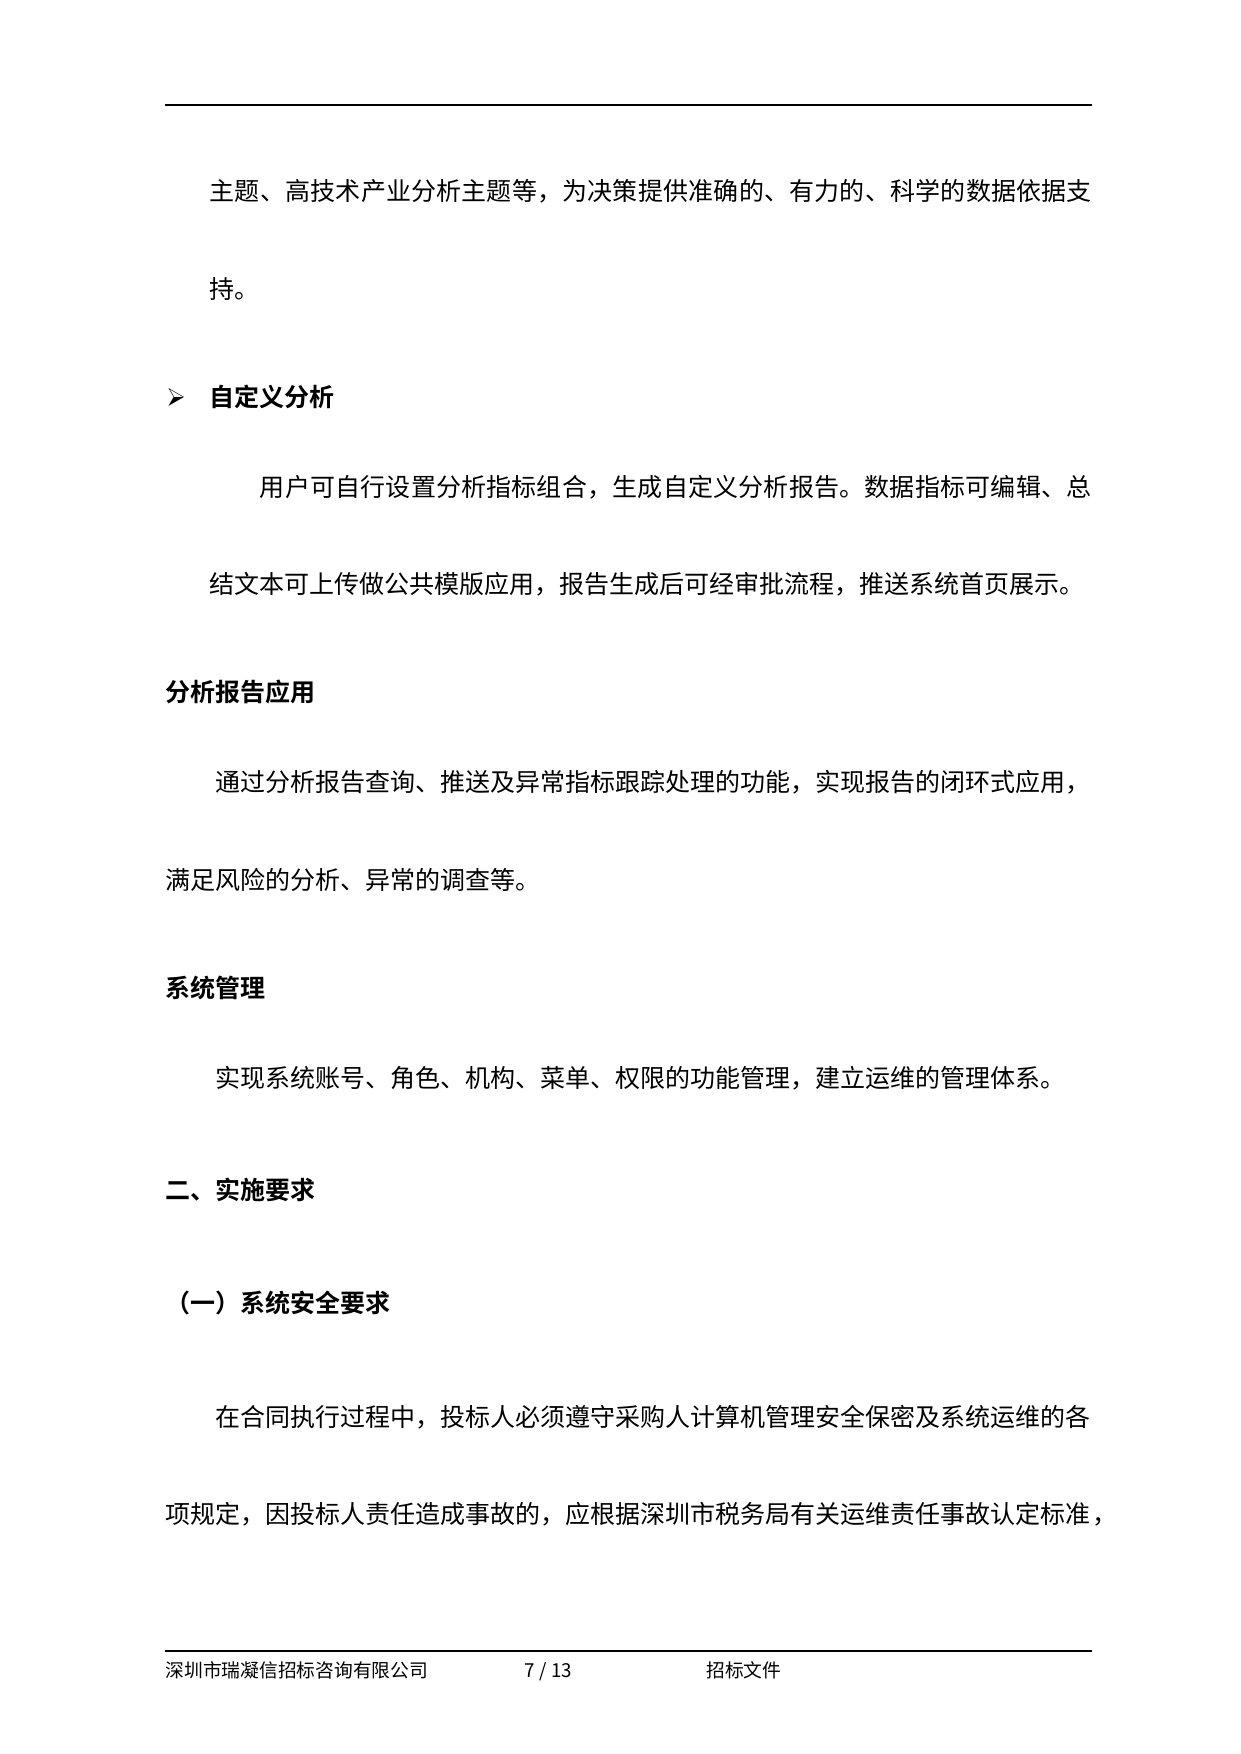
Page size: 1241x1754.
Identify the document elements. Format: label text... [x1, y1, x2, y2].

subtitle 自定义分析 [165, 363, 1092, 428]
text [165, 1383, 1092, 1545]
subtitle 系统管理 [165, 954, 1092, 1019]
text 实现系统账号、角色、机构、菜单、权限的功能管理，建立运维的管理体系。 [165, 1044, 1092, 1109]
text 用户可自行设置分析指标组合，生成自定义分析报告。数据指标可编辑、总结文本可上传做公共模版应用，报告生成后可经审批流程，推送系统首页展示。 [209, 453, 1092, 615]
subtitle 二、实施要求 [165, 1156, 1092, 1221]
text 通过分析报告查询、推送及异常指标跟踪处理的功能，实现报告的闭环式应用，满足风险的分析、异常的调查等。 [165, 748, 1092, 911]
subtitle （一）系统安全要求 [165, 1269, 1092, 1334]
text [209, 157, 1092, 320]
subtitle 分析报告应用 [165, 658, 1092, 723]
